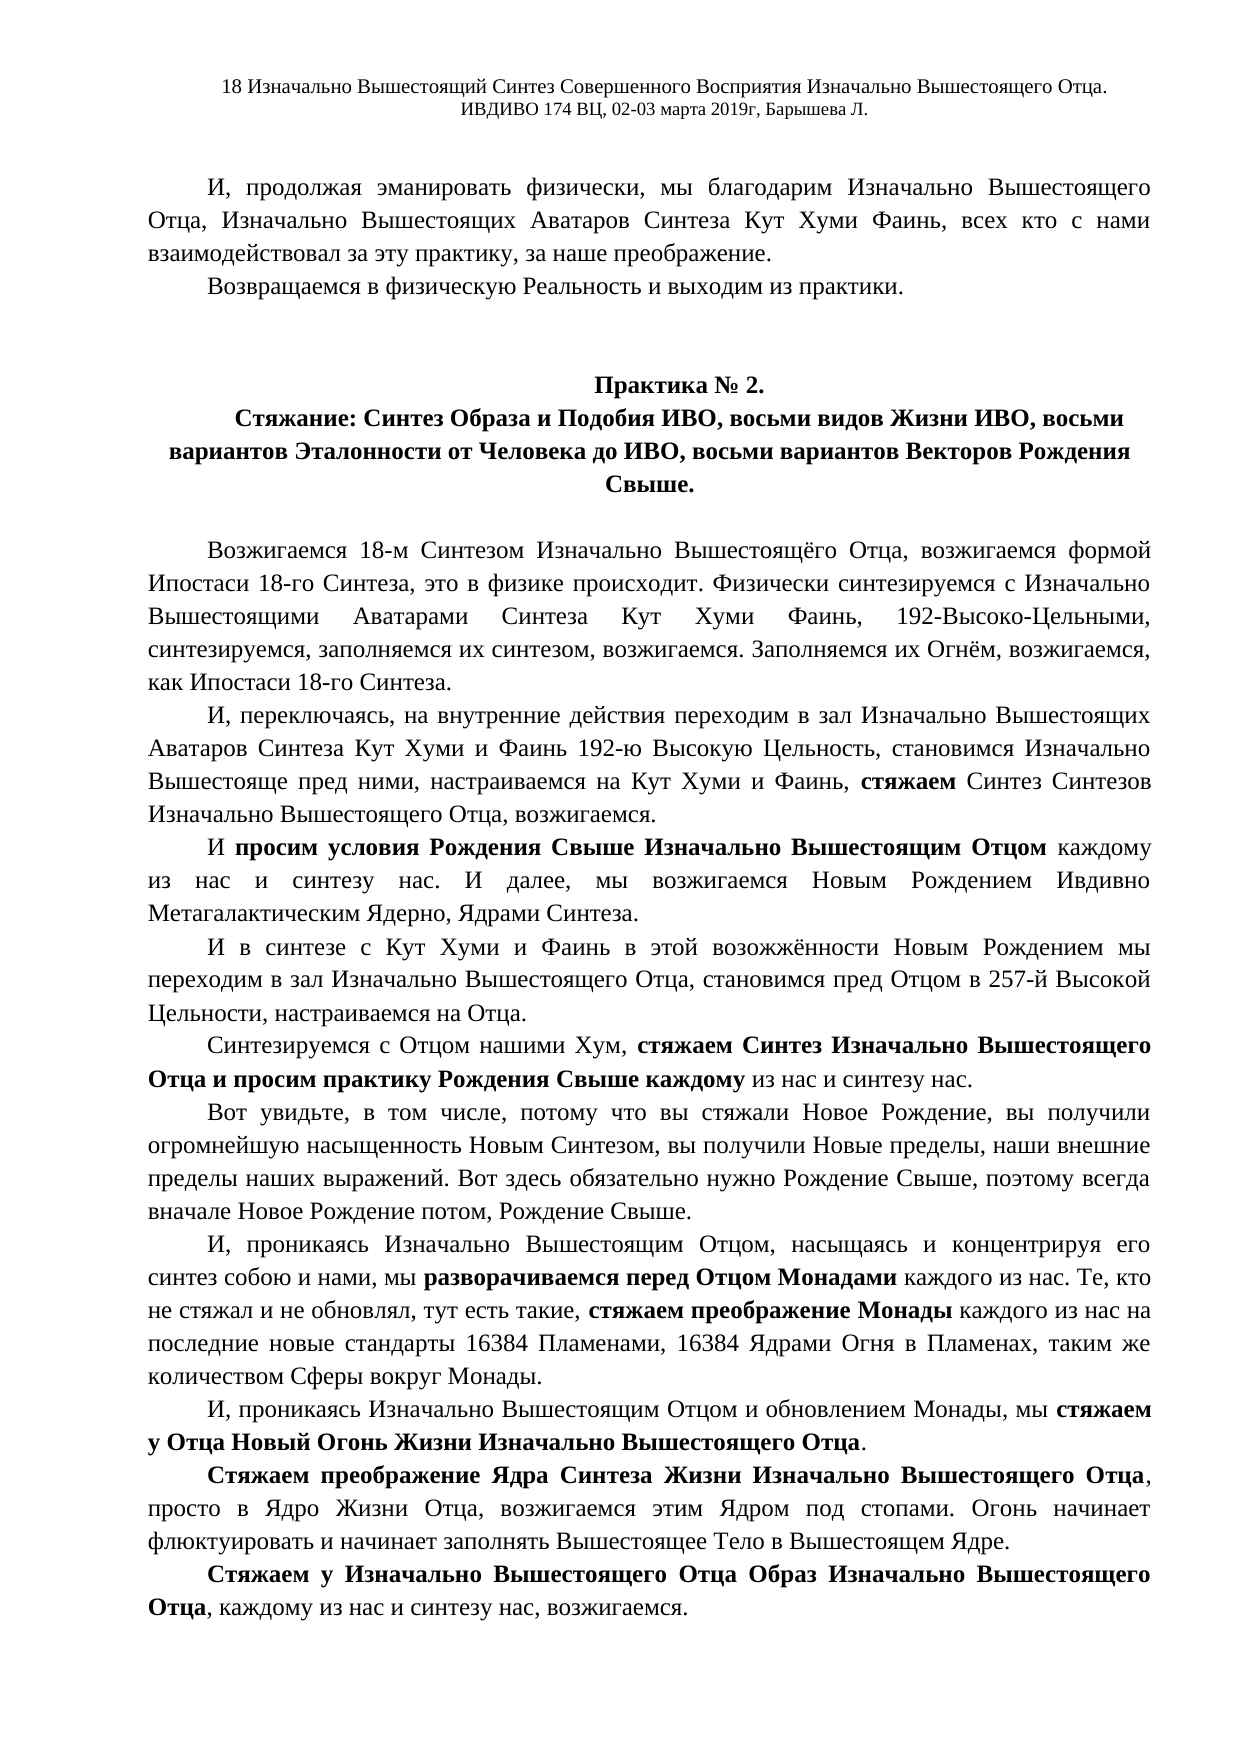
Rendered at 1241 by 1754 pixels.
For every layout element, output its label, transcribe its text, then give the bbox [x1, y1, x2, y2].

text И, проникаясь Изначально Вышестоящим Отцом, насыщаясь и концентрируя его синтез собою и нами, мы разворачиваемся перед Отцом Монадами каждого из нас. Те, кто не стяжал и не обновлял, тут есть такие, стяжаем преображение Монады каждого из нас на последние новые стандарты 16384 Пламенами, 16384 Ядрами Огня в Пламенах, таким же количеством Сферы вокруг Монады. [148, 1229, 1152, 1389]
text И просим условия Рождения Свыше Изначально Вышестоящим Отцом каждому из нас и синтезу нас. И далее, мы возжигаемся Новым Рождением Ивдивно Метагалактическим Ядерно, Ядрами Синтеза. [148, 832, 1152, 927]
text Возжигаемся 18-м Синтезом Изначально Вышестоящёго Отца, возжигаемся формой Ипостаси 18-го Синтеза, это в физике происходит. Физически синтезируемся с Изначально Вышестоящими Аватарами Синтеза Кут Хуми Фаинь, 192-Высоко-Цельными, синтезируемся, заполняемся их синтезом, возжигаемся. Заполняемся их Огнём, возжигаемся, как Ипостаси 18-го Синтеза. [148, 535, 1152, 696]
text И в синтезе с Кут Хуми и Фаинь в этой возожжённости Новым Рождением мы переходим в зал Изначально Вышестоящего Отца, становимся пред Отцом в 257-й Высокой Цельности, настраиваемся на Отца. [148, 932, 1152, 1026]
text Практика № 2. [148, 370, 1152, 399]
text Стяжаем преображение Ядра Синтеза Жизни Изначально Вышестоящего Отца, просто в Ядро Жизни Отца, возжигаемся этим Ядром под стопами. Огонь начинает флюктуировать и начинает заполнять Вышестоящее Тело в Вышестоящем Ядре. [148, 1460, 1152, 1555]
text Стяжаем у Изначально Вышестоящего Отца Образ Изначально Вышестоящего Отца, каждому из нас и синтезу нас, возжигаемся. [148, 1559, 1152, 1621]
text Вот увидьте, в том числе, потому что вы стяжали Новое Рождение, вы получили огромнейшую насыщенность Новым Синтезом, вы получили Новые пределы, наши внешние пределы наших выражений. Вот здесь обязательно нужно Рождение Свыше, поэтому всегда вначале Новое Рождение потом, Рождение Свыше. [148, 1097, 1152, 1224]
text И, переключаясь, на внутренние действия переходим в зал Изначально Вышестоящих Аватаров Синтеза Кут Хуми и Фаинь 192-ю Высокую Цельность, становимся Изначально Вышестояще пред ними, настраиваемся на Кут Хуми и Фаинь, стяжаем Синтез Синтезов Изначально Вышестоящего Отца, возжигаемся. [148, 700, 1152, 828]
text Стяжание: Синтез Образа и Подобия ИВО, восьми видов Жизни ИВО, восьми вариантов Эталонности от Человека до ИВО, восьми вариантов Векторов Рождения Свыше. [148, 403, 1152, 498]
text Возвращаемся в физическую Реальность и выходим из практики. [148, 271, 1152, 300]
text И, продолжая эманировать физически, мы благодарим Изначально Вышестоящего Отца, Изначально Вышестоящих Аватаров Синтеза Кут Хуми Фаинь, всех кто с нами взаимодействовал за эту практику, за наше преображение. [148, 172, 1152, 267]
text И, проникаясь Изначально Вышестоящим Отцом и обновлением Монады, мы стяжаем у Отца Новый Огонь Жизни Изначально Вышестоящего Отца. [148, 1394, 1152, 1456]
text Синтезируемся с Отцом нашими Хум, стяжаем Синтез Изначально Вышестоящего Отца и просим практику Рождения Свыше каждому из нас и синтезу нас. [148, 1031, 1152, 1092]
